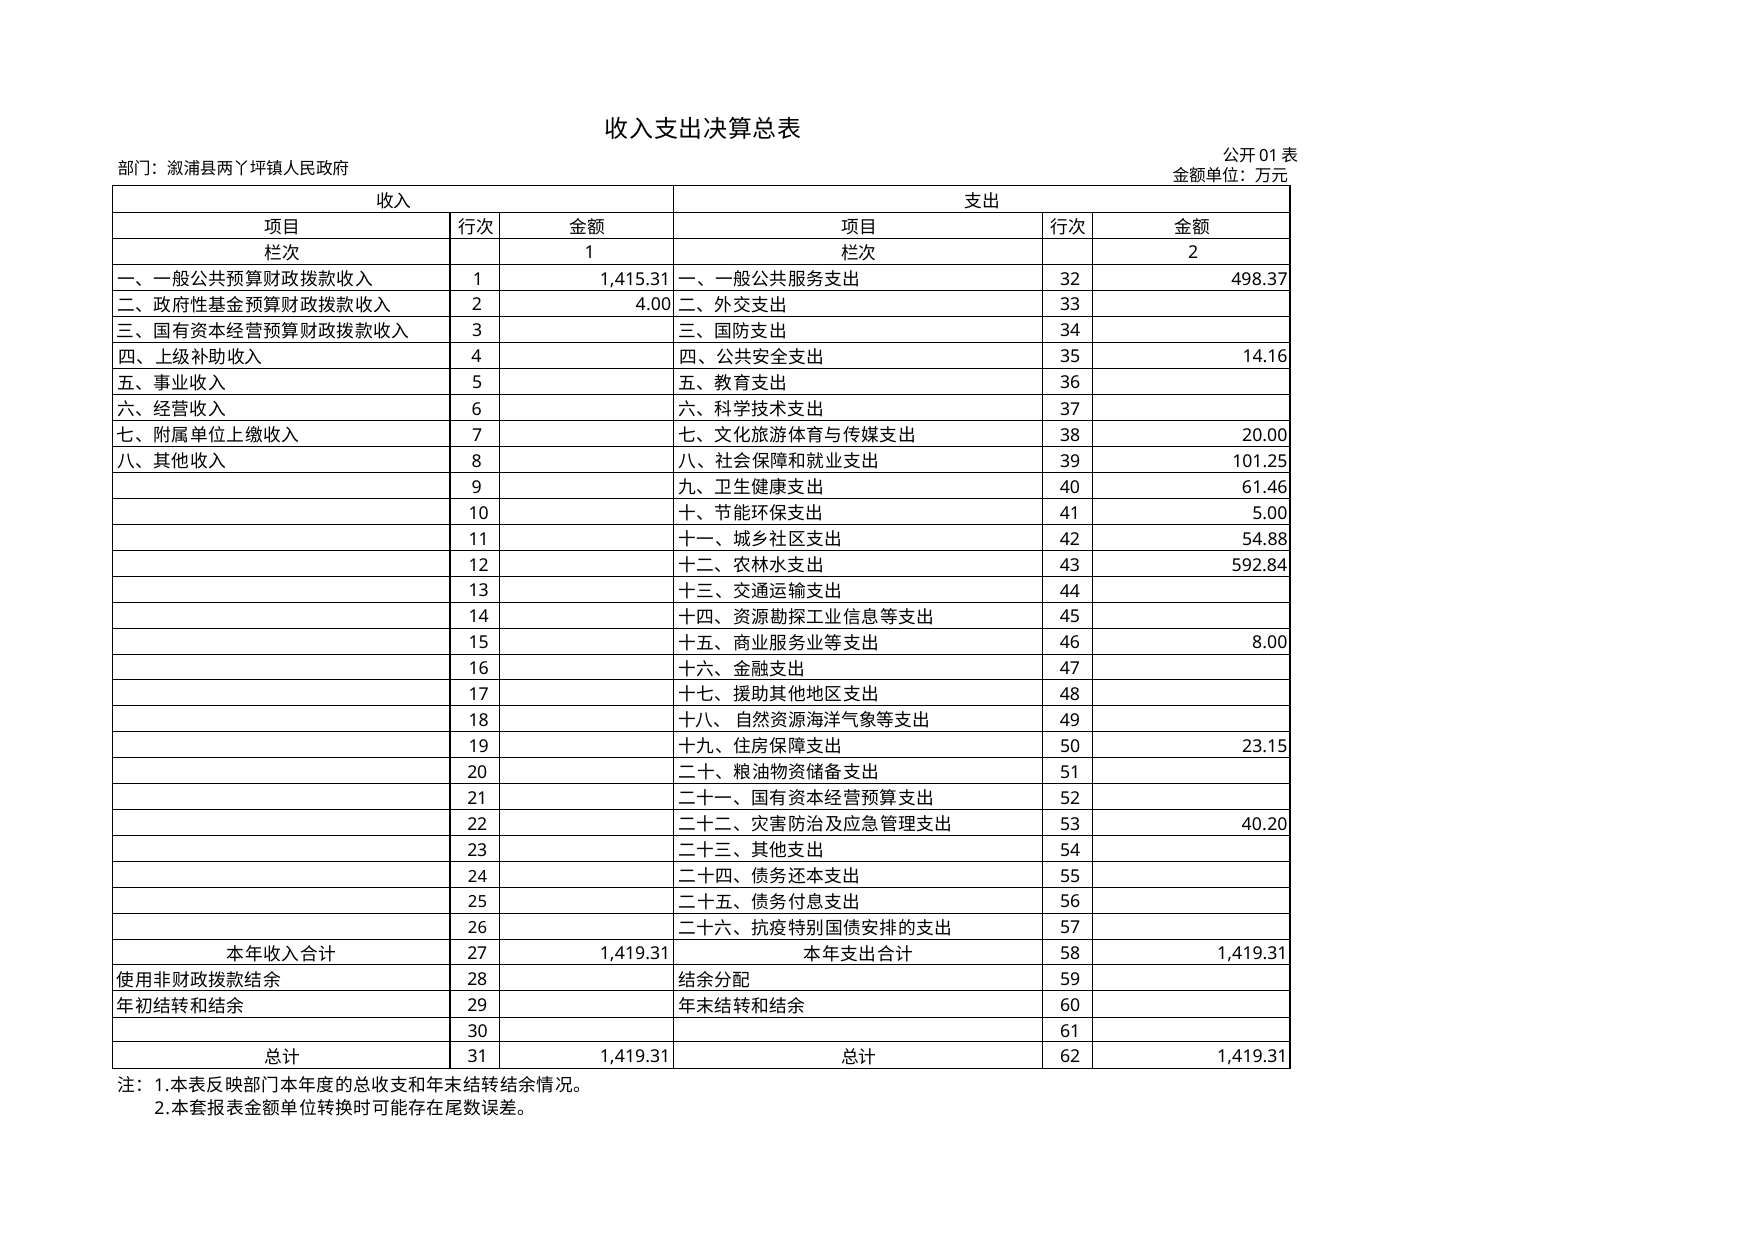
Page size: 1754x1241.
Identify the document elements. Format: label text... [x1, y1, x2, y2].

table_cell 一、一般公共预算财政拨款收入 [113, 265, 449, 290]
table_cell 20.00 [1093, 421, 1289, 446]
table_cell 十、节能环保支出 [674, 499, 1042, 524]
table_cell 八、其他收入 [113, 447, 449, 472]
table_cell [500, 629, 673, 653]
table_cell 101.25 [1093, 447, 1289, 472]
table_cell [451, 239, 499, 264]
table_cell [500, 655, 673, 679]
table_cell [113, 836, 449, 861]
table_cell 9 [451, 473, 499, 498]
table_cell 56 [1043, 888, 1092, 913]
table_cell 五、教育支出 [674, 369, 1042, 394]
table_cell 4.00 [500, 291, 673, 316]
table_cell 1,419.31 [500, 940, 673, 964]
table_cell 54.88 [1093, 525, 1289, 550]
table_cell [1093, 836, 1289, 861]
table_cell [500, 732, 673, 757]
table_cell [1093, 991, 1289, 1016]
table_cell 二十二、灾害防治及应急管理支出 [674, 810, 1042, 835]
table_cell [500, 784, 673, 809]
table_cell 12 [451, 551, 499, 576]
table_cell [500, 810, 673, 835]
table_cell 本年收入合计 [113, 940, 449, 964]
table_cell 60 [1043, 991, 1092, 1016]
table_cell 行次 [1043, 213, 1092, 238]
table_cell 十五、商业服务业等支出 [674, 629, 1042, 653]
table_cell 金额 [500, 213, 673, 238]
table_cell 24 [451, 862, 499, 887]
table_cell [1093, 706, 1289, 731]
table_cell 34 [1043, 317, 1092, 342]
table_cell [113, 577, 449, 602]
table_cell [500, 525, 673, 550]
table_cell 项目 [674, 213, 1042, 238]
table_cell 22 [451, 810, 499, 835]
table_cell [113, 473, 449, 498]
table_cell 十三、交通运输支出 [674, 577, 1042, 602]
table_cell [1093, 914, 1289, 939]
table_cell 48 [1043, 680, 1092, 705]
table_cell 6 [451, 395, 499, 420]
table_cell 53 [1043, 810, 1092, 835]
table_cell 498.37 [1093, 265, 1289, 290]
table_cell 61.46 [1093, 473, 1289, 498]
table_cell [1093, 784, 1289, 809]
table_cell [113, 758, 449, 783]
table_cell [500, 991, 673, 1016]
table_cell 49 [1043, 706, 1092, 731]
table_cell [113, 888, 449, 913]
table_cell 61 [1043, 1018, 1092, 1041]
table_cell [500, 965, 673, 990]
table_cell 5.00 [1093, 499, 1289, 524]
table_cell 总计 [674, 1042, 1042, 1068]
table_cell [500, 577, 673, 602]
table_cell [500, 343, 673, 368]
table_cell [113, 551, 449, 576]
table_cell 二、政府性基金预算财政拨款收入 [113, 291, 449, 316]
table_cell 十九、住房保障支出 [674, 732, 1042, 757]
table_cell 结余分配 [674, 965, 1042, 990]
table_cell 13 [451, 577, 499, 602]
table_cell 25 [451, 888, 499, 913]
table_cell [500, 499, 673, 524]
table_cell 八、社会保障和就业支出 [674, 447, 1042, 472]
table_cell 23 [451, 836, 499, 861]
table_cell [113, 914, 449, 939]
text 注：1.本表反映部门本年度的总收支和年末结转结余情况。 [117, 1072, 1491, 1096]
table_cell 一、一般公共服务支出 [674, 265, 1042, 290]
table_cell 三、国有资本经营预算财政拨款收入 [113, 317, 449, 342]
table_cell [500, 369, 673, 394]
table_cell 十八、 自然资源海洋气象等支出 [674, 706, 1042, 731]
table_cell [500, 551, 673, 576]
table_cell [500, 447, 673, 472]
table_cell 1 [500, 239, 673, 264]
table_cell 七、文化旅游体育与传媒支出 [674, 421, 1042, 446]
table_cell 43 [1043, 551, 1092, 576]
table_cell 二十五、债务付息支出 [674, 888, 1042, 913]
table_cell 行次 [451, 213, 499, 238]
table_cell 33 [1043, 291, 1092, 316]
table_cell 29 [451, 991, 499, 1016]
table_cell [113, 862, 449, 887]
table_cell 21 [451, 784, 499, 809]
table_cell 52 [1043, 784, 1092, 809]
table_cell [1093, 369, 1289, 394]
table_cell 45 [1043, 603, 1092, 627]
table_cell [113, 784, 449, 809]
table_cell 18 [451, 706, 499, 731]
table_cell 2 [1093, 239, 1289, 264]
table_cell 40.20 [1093, 810, 1289, 835]
table_cell [113, 706, 449, 731]
table_cell [1093, 291, 1289, 316]
text 公开01表 [1222, 143, 1491, 166]
table_cell 1,419.31 [1093, 940, 1289, 964]
table_cell [1093, 317, 1289, 342]
table_cell 3 [451, 317, 499, 342]
table_cell 31 [451, 1042, 499, 1068]
table_cell 二十一、国有资本经营预算支出 [674, 784, 1042, 809]
table_cell 27 [451, 940, 499, 964]
table_cell 7 [451, 421, 499, 446]
table_cell 55 [1043, 862, 1092, 887]
table_cell 46 [1043, 629, 1092, 653]
table_cell [113, 525, 449, 550]
table_cell 26 [451, 914, 499, 939]
table_cell 57 [1043, 914, 1092, 939]
table_cell 20 [451, 758, 499, 783]
table_cell 36 [1043, 369, 1092, 394]
table_cell [1093, 862, 1289, 887]
table_cell 七、附属单位上缴收入 [113, 421, 449, 446]
table_cell 42 [1043, 525, 1092, 550]
table_cell 栏次 [113, 239, 449, 264]
table_cell [500, 603, 673, 627]
table_cell 五、事业收入 [113, 369, 449, 394]
table_cell [500, 914, 673, 939]
table_cell [500, 888, 673, 913]
table_cell 51 [1043, 758, 1092, 783]
table_cell 39 [1043, 447, 1092, 472]
table_cell [1093, 888, 1289, 913]
table_cell [500, 706, 673, 731]
table_cell 四、公共安全支出 [674, 343, 1042, 368]
table_cell 15 [451, 629, 499, 653]
table_cell 47 [1043, 655, 1092, 679]
table_cell 金额 [1093, 213, 1289, 238]
table_cell 二十四、债务还本支出 [674, 862, 1042, 887]
table_cell 十二、农林水支出 [674, 551, 1042, 576]
table_cell [500, 395, 673, 420]
table_cell 32 [1043, 265, 1092, 290]
table_cell 二十三、其他支出 [674, 836, 1042, 861]
table_cell 50 [1043, 732, 1092, 757]
table_cell 23.15 [1093, 732, 1289, 757]
table_cell 年初结转和结余 [113, 991, 449, 1016]
table_cell [1093, 577, 1289, 602]
table_cell 2 [451, 291, 499, 316]
table_cell 1 [451, 265, 499, 290]
table_cell [500, 473, 673, 498]
table_cell [1043, 239, 1092, 264]
table_cell 本年支出合计 [674, 940, 1042, 964]
table_cell [500, 862, 673, 887]
table_cell 六、经营收入 [113, 395, 449, 420]
table_cell 14.16 [1093, 343, 1289, 368]
table_cell [1093, 965, 1289, 990]
table_cell [500, 421, 673, 446]
table_cell 58 [1043, 940, 1092, 964]
table_cell [500, 680, 673, 705]
table_cell 16 [451, 655, 499, 679]
table_cell 8 [451, 447, 499, 472]
table_cell 1,415.31 [500, 265, 673, 290]
text 2.本套报表金额单位转换时可能存在尾数误差。 [154, 1098, 1491, 1118]
table_cell 17 [451, 680, 499, 705]
table_header 收入 [113, 186, 673, 212]
table_cell 38 [1043, 421, 1092, 446]
table_cell [674, 1018, 1042, 1041]
table_cell [113, 810, 449, 835]
table_cell 项目 [113, 213, 449, 238]
table_cell [113, 1018, 449, 1041]
table_cell 44 [1043, 577, 1092, 602]
table_cell 二、外交支出 [674, 291, 1042, 316]
table_cell [1093, 680, 1289, 705]
table_cell 592.84 [1093, 551, 1289, 576]
table_cell [113, 629, 449, 653]
table_cell 六、科学技术支出 [674, 395, 1042, 420]
table_cell 三、国防支出 [674, 317, 1042, 342]
table_cell [1093, 395, 1289, 420]
table_cell [1093, 758, 1289, 783]
table_cell 十七、援助其他地区支出 [674, 680, 1042, 705]
table_cell 59 [1043, 965, 1092, 990]
table_cell 十六、金融支出 [674, 655, 1042, 679]
table_cell 30 [451, 1018, 499, 1041]
table_cell [1093, 603, 1289, 627]
table_cell 二十、粮油物资储备支出 [674, 758, 1042, 783]
table_cell 二十六、抗疫特别国债安排的支出 [674, 914, 1042, 939]
table_cell 年末结转和结余 [674, 991, 1042, 1016]
table_cell [113, 603, 449, 627]
table_cell [1093, 1018, 1289, 1041]
table_cell [500, 836, 673, 861]
table_cell [500, 758, 673, 783]
table_cell 栏次 [674, 239, 1042, 264]
table_cell 使用非财政拨款结余 [113, 965, 449, 990]
table_cell 四、上级补助收入 [113, 343, 449, 368]
table_cell [500, 1018, 673, 1041]
table_cell 54 [1043, 836, 1092, 861]
table_cell 28 [451, 965, 499, 990]
text 部门：溆浦县两丫坪镇人民政府 [117, 160, 594, 178]
table_cell 62 [1043, 1042, 1092, 1068]
table_cell 1,419.31 [1093, 1042, 1289, 1068]
table_cell 十四、资源勘探工业信息等支出 [674, 603, 1042, 627]
table_cell [1093, 655, 1289, 679]
table_cell 10 [451, 499, 499, 524]
table_cell 5 [451, 369, 499, 394]
table_cell 41 [1043, 499, 1092, 524]
table_header 支出 [674, 186, 1289, 212]
table_cell 19 [451, 732, 499, 757]
table_cell [113, 499, 449, 524]
table_cell 35 [1043, 343, 1092, 368]
text 收入支出决算总表 [604, 111, 1491, 143]
table_cell [113, 732, 449, 757]
table_cell 11 [451, 525, 499, 550]
table_cell 37 [1043, 395, 1092, 420]
table_cell 40 [1043, 473, 1092, 498]
table_cell 8.00 [1093, 629, 1289, 653]
table_cell [113, 680, 449, 705]
table_cell 总计 [113, 1042, 449, 1068]
table_cell [500, 317, 673, 342]
table_cell 4 [451, 343, 499, 368]
table_cell 十一、城乡社区支出 [674, 525, 1042, 550]
table_cell [113, 655, 449, 679]
table_cell 1,419.31 [500, 1042, 673, 1068]
table_cell 14 [451, 603, 499, 627]
table_cell 九、卫生健康支出 [674, 473, 1042, 498]
text 金额单位：万元 [1172, 166, 1491, 185]
